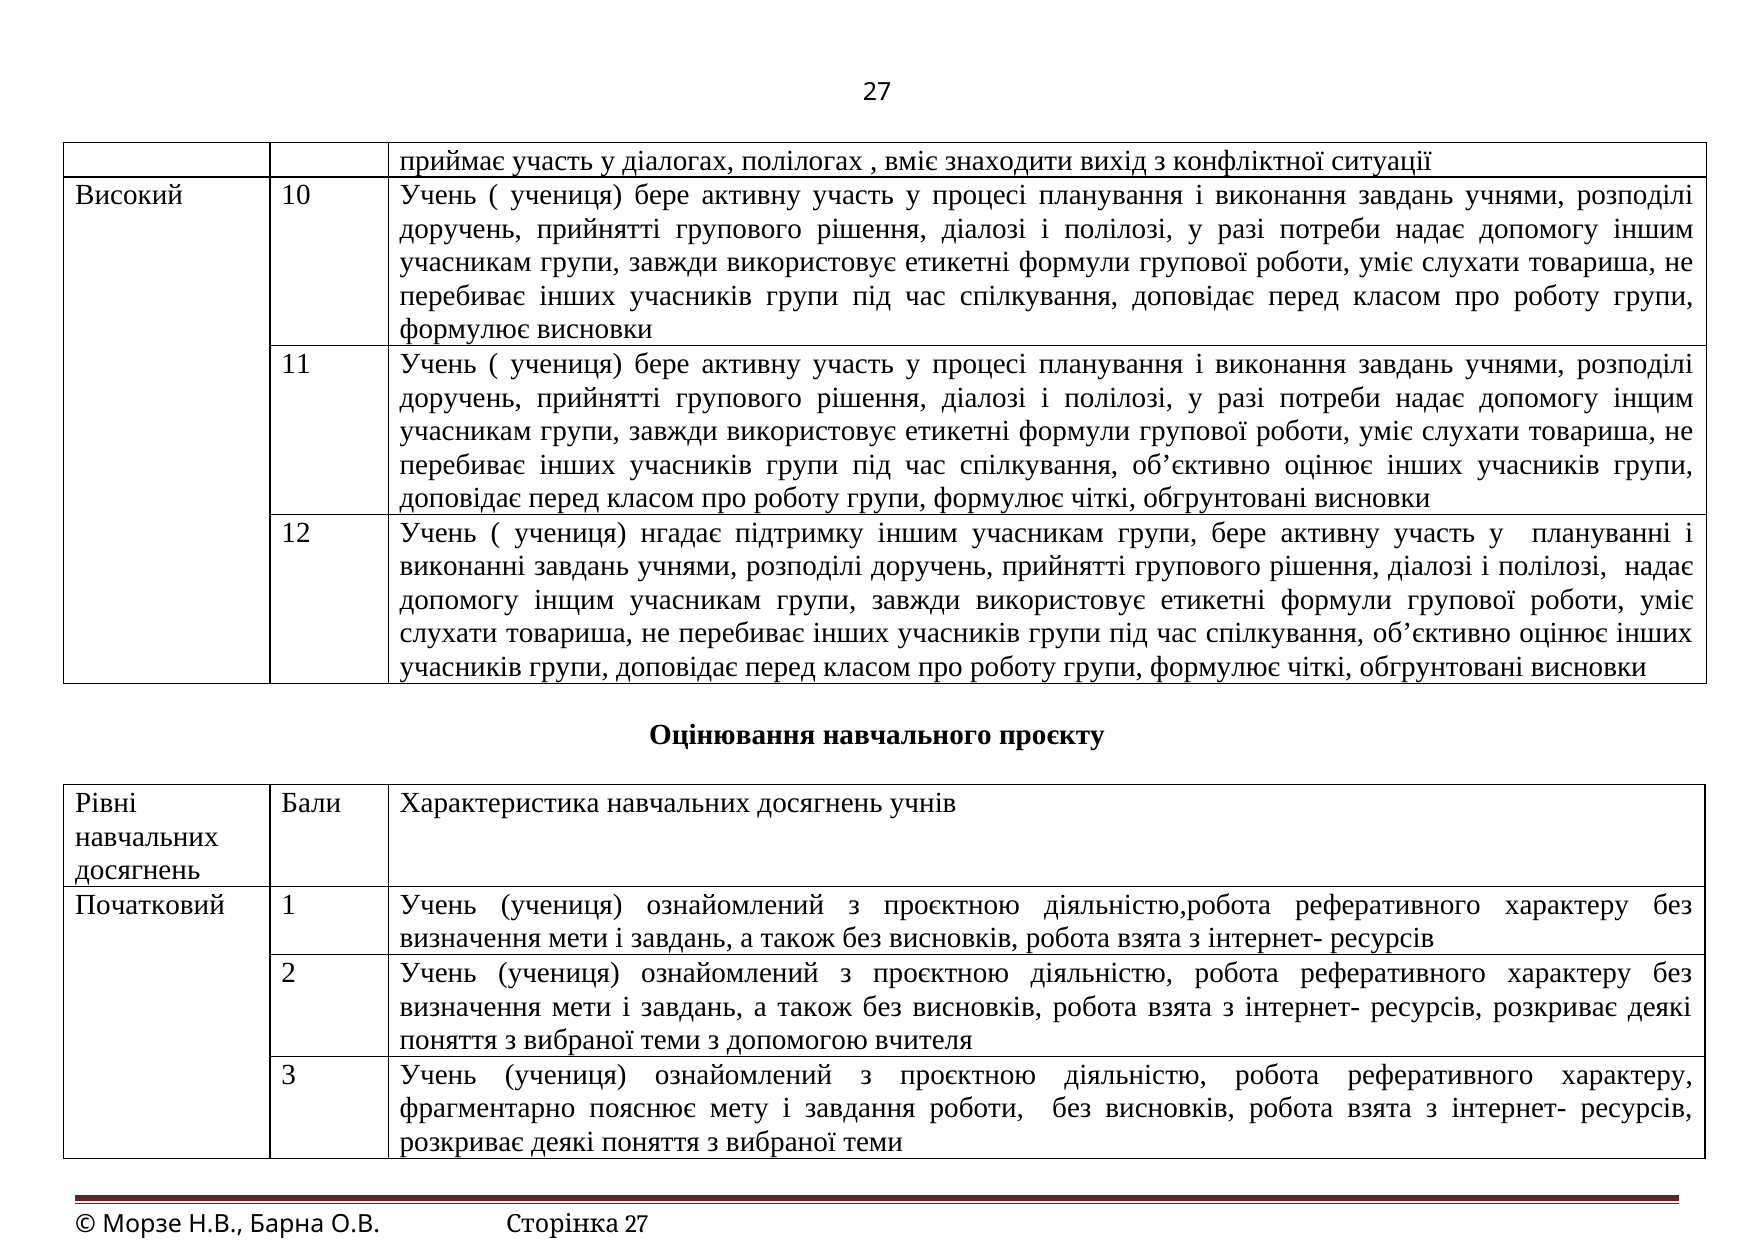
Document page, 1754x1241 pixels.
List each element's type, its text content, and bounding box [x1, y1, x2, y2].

table_cell Учень (учениця) ознайомлений з проєктною діяльністю,робота реферативного характеру без визначення мети і завдань, а також без висновків, робота взята з інтернет- ресурсів [389, 887, 1704, 954]
table_cell 3 [271, 1057, 388, 1157]
table_cell 1 [271, 887, 388, 954]
table_cell Високий [64, 178, 269, 683]
table_cell 2 [271, 955, 388, 1056]
table_cell 12 [271, 515, 388, 683]
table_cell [389, 143, 1706, 176]
table_cell Учень ( учениця) нгадає підтримку іншим учасникам групи, бере активну участь у плануванні і виконанні завдань учнями, розподілі доручень, прийнятті групового рішення, діалозі і полілозі, надає допомогу інщим учасникам групи, завжди використовує етикетні формули групової роботи, уміє слухати товариша, не перебиває інших учасників групи під час спілкування, об’єктивно оцінює інших учасників групи, доповідає перед класом про роботу групи, формулює чіткі, обгрунтовані висновки [389, 515, 1706, 683]
table_cell Учень (учениця) ознайомлений з проєктною діяльністю, робота реферативного характеру без визначення мети і завдань, а також без висновків, робота взята з інтернет- ресурсів, розкриває деякі поняття з вибраної теми з допомогою вчителя [389, 955, 1704, 1056]
table_cell Початковий [64, 887, 269, 1157]
table_cell 11 [271, 346, 388, 514]
text Оцінювання навчального проєкту [75, 717, 1679, 751]
table_cell 9 [271, 143, 388, 176]
table_cell 10 [271, 178, 388, 345]
table_cell Учень ( учениця) бере активну участь у процесі планування і виконання завдань учнями, розподілі доручень, прийнятті групового рішення, діалозі і полілозі, у разі потреби надає допомогу інщим учасникам групи, завжди використовує етикетні формули групової роботи, уміє слухати товариша, не перебиває інших учасників групи під час спілкування, об’єктивно оцінює інших учасників групи, доповідає перед класом про роботу групи, формулює чіткі, обгрунтовані висновки [389, 346, 1706, 514]
table_cell Учень (учениця) ознайомлений з проєктною діяльністю, робота реферативного характеру, фрагментарно пояснює мету і завдання роботи, без висновків, робота взята з інтернет- ресурсів, розкриває деякі поняття з вибраної теми [389, 1057, 1704, 1157]
table_cell Учень ( учениця) бере активну участь у процесі планування і виконання завдань учнями, розподілі доручень, прийнятті групового рішення, діалозі і полілозі, у разі потреби надає допомогу іншим учасникам групи, завжди використовує етикетні формули групової роботи, уміє слухати товариша, не перебиває інших учасників групи під час спілкування, доповідає перед класом про роботу групи, формулює висновки [389, 178, 1706, 345]
table_header Рівні навчальних досягнень [64, 785, 269, 886]
table_header Характеристика навчальних досягнень учнів [389, 785, 1704, 886]
table_header Бали [271, 785, 388, 886]
